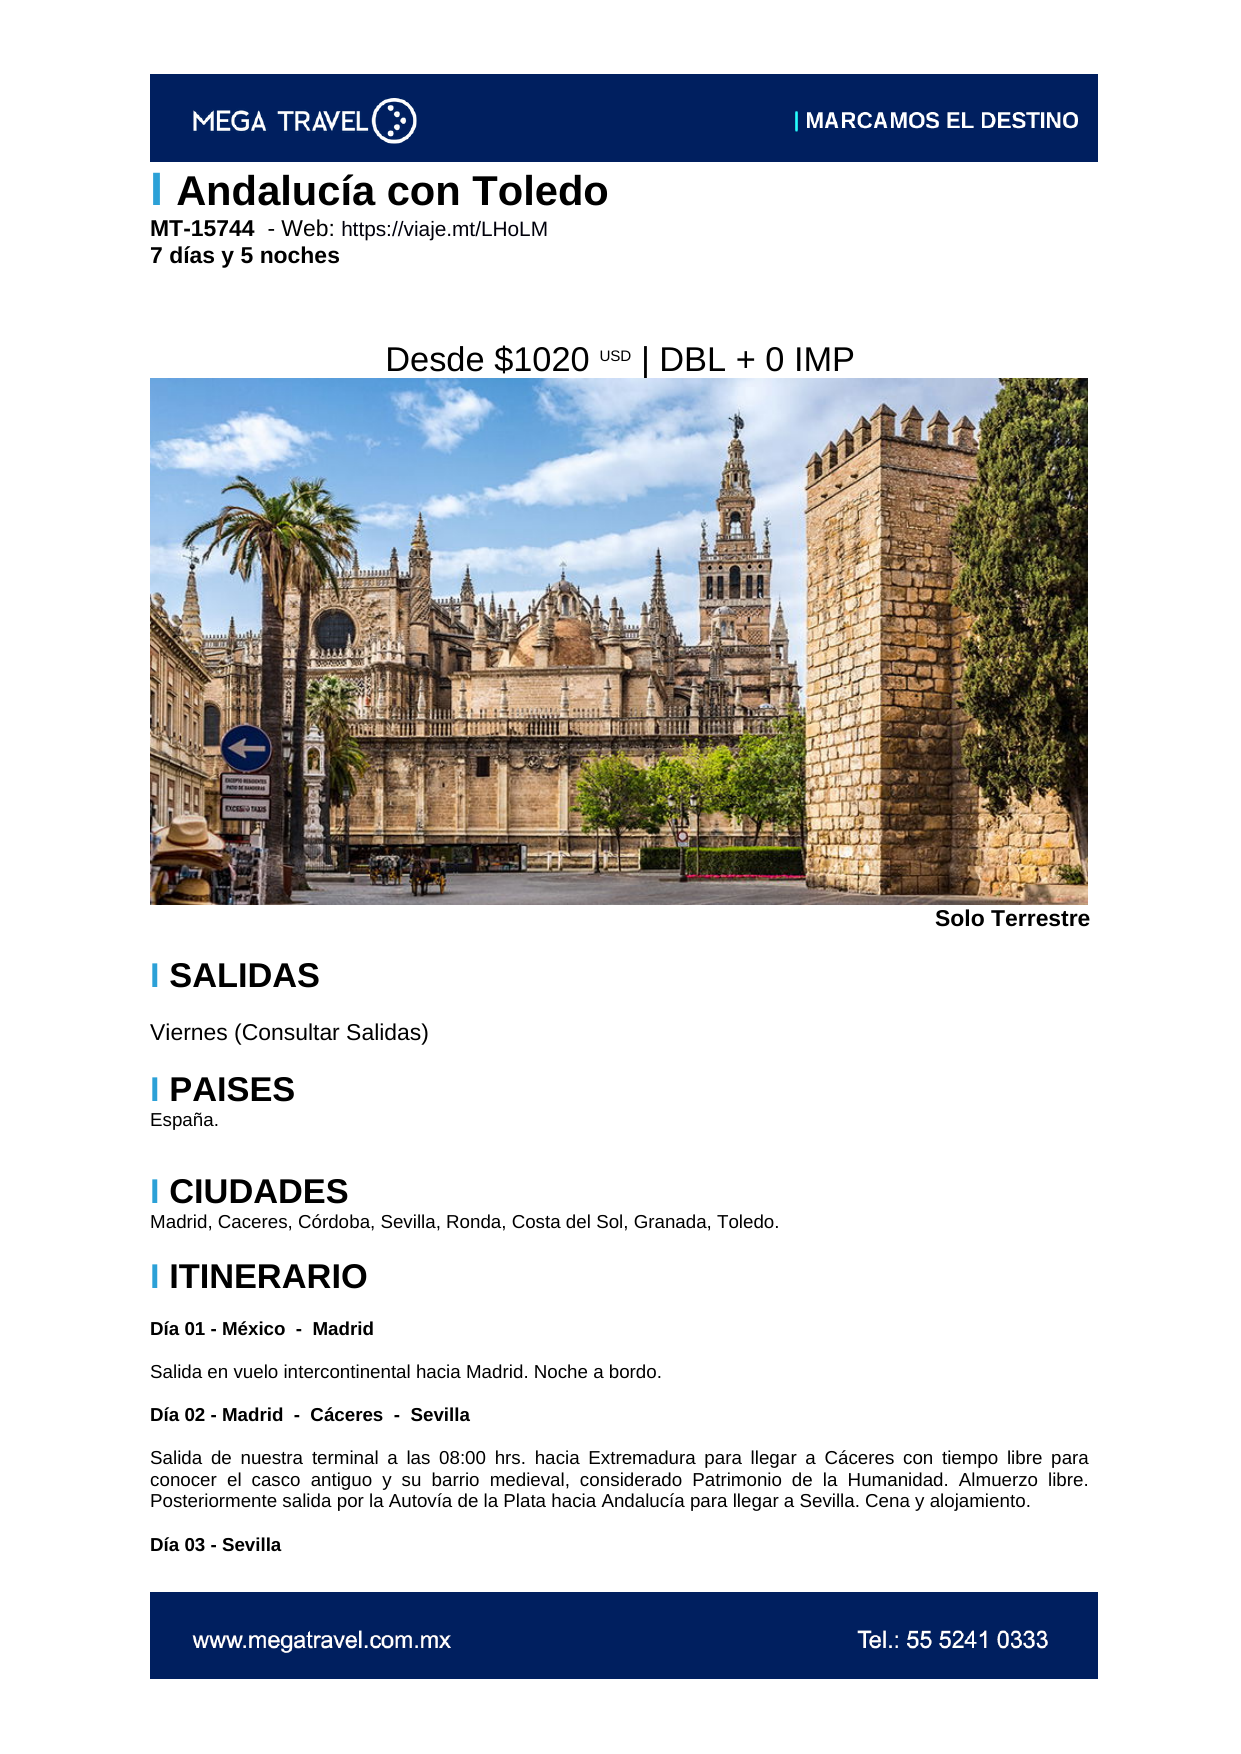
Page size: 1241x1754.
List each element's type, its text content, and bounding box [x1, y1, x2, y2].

text Día 03 - Sevilla [150, 1533, 1090, 1555]
text España. [150, 1109, 1090, 1130]
picture [150, 74, 1098, 162]
text MT-15744 - Web: https://viaje.mt/LHoLM [150, 215, 1090, 242]
text Día 02 - Madrid - Cáceres - Sevilla [150, 1404, 1090, 1426]
text Madrid, Caceres, Córdoba, Sevilla, Ronda, Costa del Sol, Granada, Toledo. [150, 1211, 1090, 1233]
text 7 días y 5 noches [150, 242, 1090, 268]
text Viernes (Consultar Salidas) [150, 1019, 1090, 1045]
picture [150, 378, 1088, 905]
text Salida en vuelo intercontinental hacia Madrid. Noche a bordo. [150, 1361, 1090, 1382]
text Desde $1020 USD | DBL + 0 IMP [150, 339, 1090, 378]
text Día 01 - México - Madrid [150, 1318, 1090, 1339]
picture [150, 1592, 1098, 1679]
text Salida de nuestra terminal a las 08:00 hrs. hacia Extremadura para llegar a Cáceres con tiempo libre para conocer el casco antiguo y su barrio medieval, considerado Patrimonio de la Humanidad. Almuerzo libre. Posteriormente salida por la Autovía de la Plata hacia Andalucía para llegar a Sevilla. Cena y alojamiento. [150, 1447, 1090, 1512]
text Solo Terrestre [150, 905, 1090, 931]
